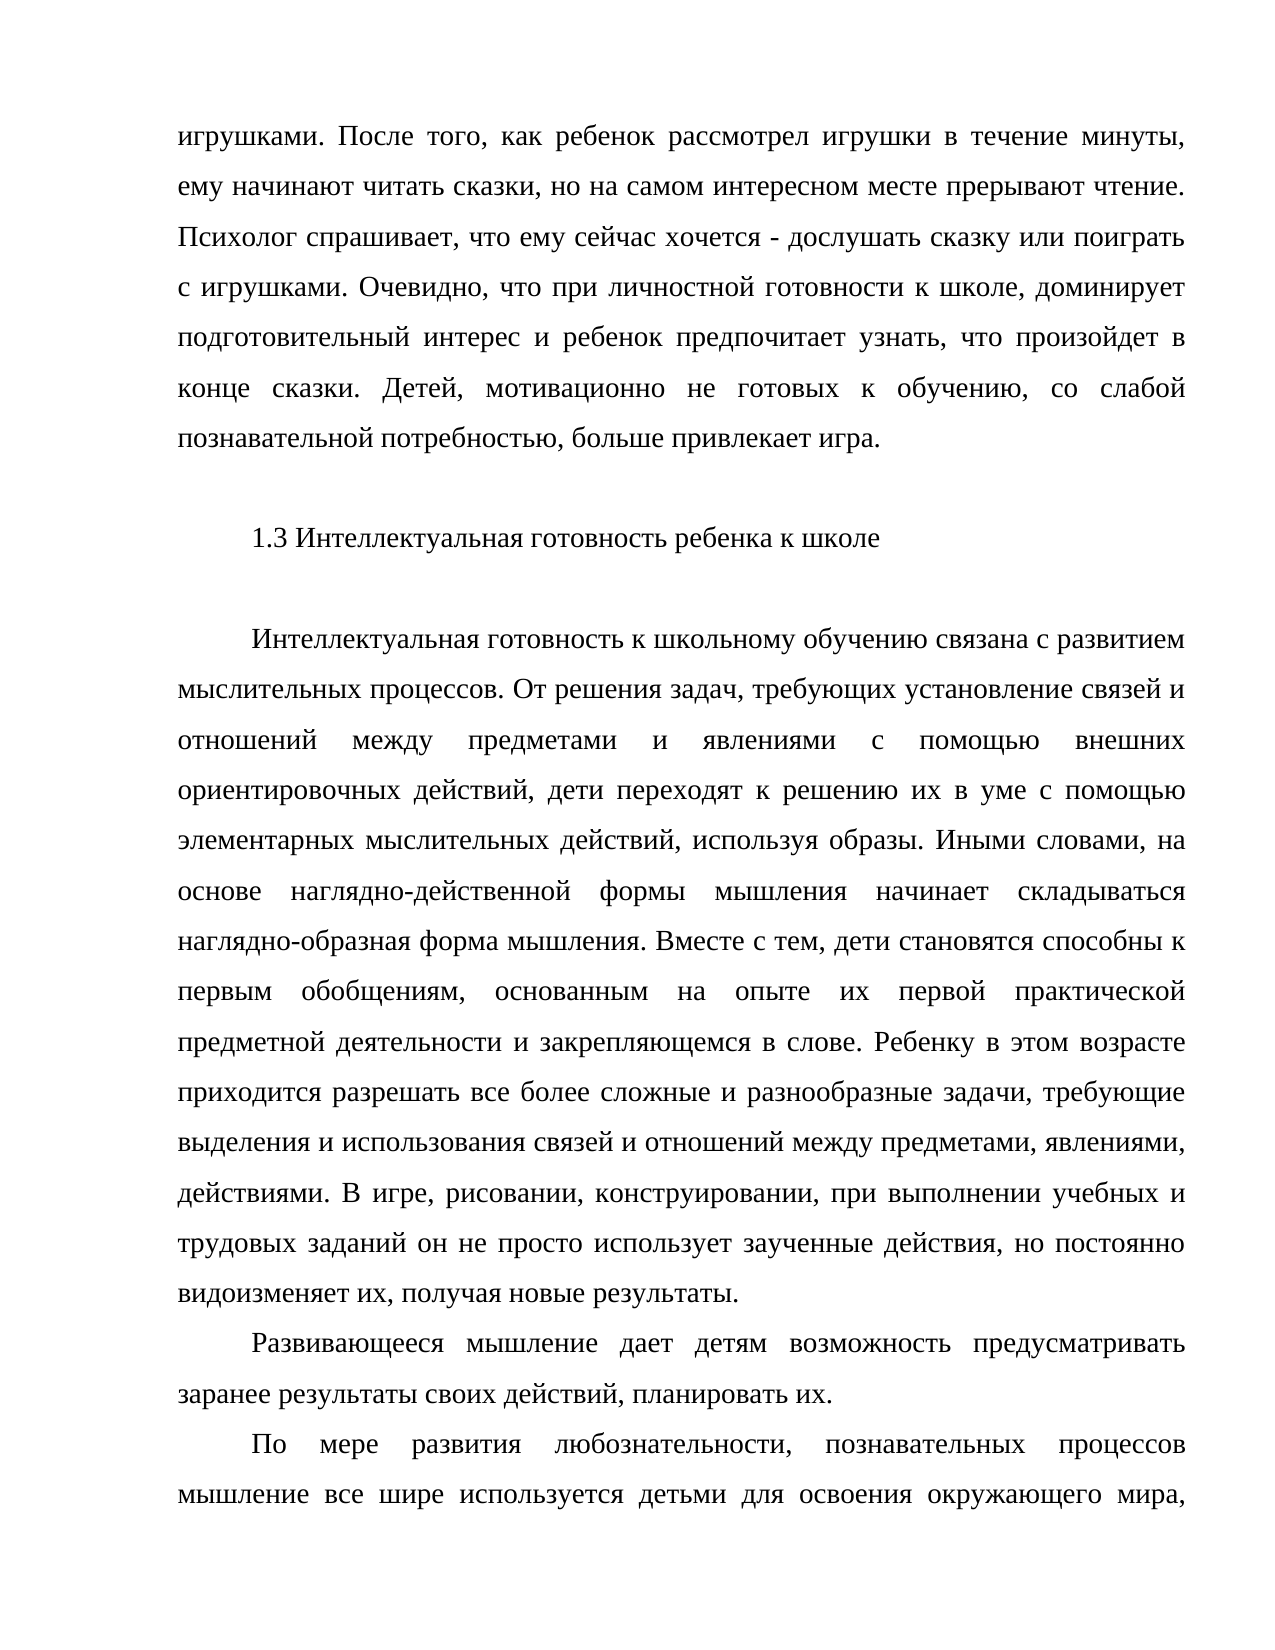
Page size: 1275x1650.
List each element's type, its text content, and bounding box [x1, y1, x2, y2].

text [177, 1426, 1186, 1510]
text Интеллектуальная готовность к школьному обучению связана с развитием мыслительных процессов. От решения задач, требующих установление связей и отношений между предметами и явлениями с помощью внешних ориентировочных действий, дети переходят к решению их в уме с помощью элементарных мыслительных действий, используя образы. Иными словами, на основе наглядно-действенной формы мышления начинает складываться наглядно-образная форма мышления. Вместе с тем, дети становятся способны к первым обобщениям, основанным на опыте их первой практической предметной деятельности и закрепляющемся в слове. Ребенку в этом возрасте приходится разрешать все более сложные и разнообразные задачи, требующие выделения и использования связей и отношений между предметами, явлениями, действиями. В игре, рисовании, конструировании, при выполнении учебных и трудовых заданий он не просто использует заученные действия, но постоянно видоизменяет их, получая новые результаты. [177, 621, 1186, 1309]
text 1.3 Интеллектуальная готовность ребенка к школе [251, 521, 1186, 554]
text Развивающееся мышление дает детям возможность предусматривать заранее результаты своих действий, планировать их. [177, 1326, 1186, 1409]
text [177, 118, 1186, 453]
